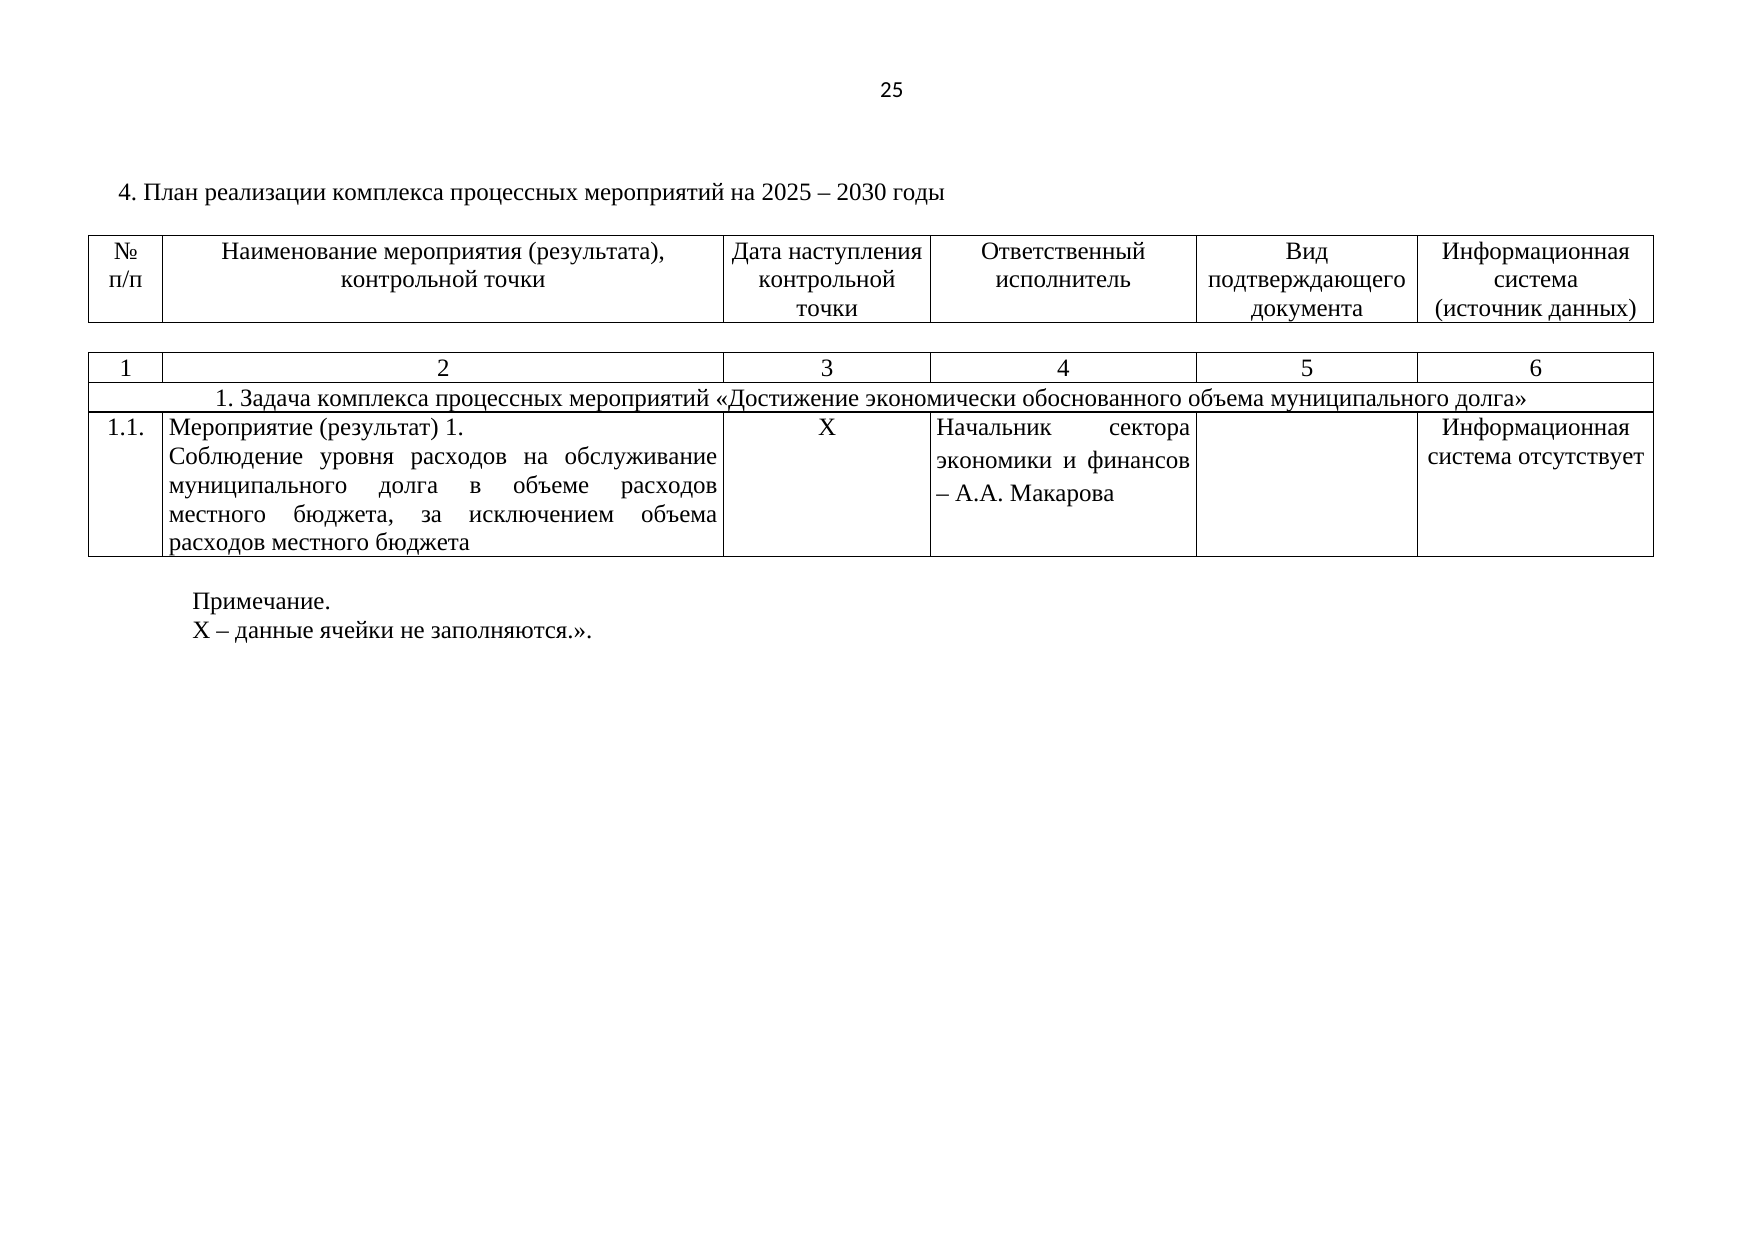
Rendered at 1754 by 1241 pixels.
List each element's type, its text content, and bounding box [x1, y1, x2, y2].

table_header Вид подтверждающего документа [1197, 236, 1417, 322]
table_cell Информационная система отсутствует [1418, 413, 1653, 556]
text Примечание. [118, 586, 1665, 615]
text 4. План реализации комплекса процессных мероприятий на 2025 – 2030 годы [118, 177, 1665, 206]
table_cell Начальник сектора экономики и финансов – А.А. Макарова [931, 413, 1196, 556]
table_header 5 [1197, 353, 1417, 382]
table_header Наименование мероприятия (результата), контрольной точки [163, 236, 723, 322]
table_header 6 [1418, 353, 1653, 382]
table_header 4 [931, 353, 1196, 382]
table_header Информационная система (источник данных) [1418, 236, 1653, 322]
table_header 2 [163, 353, 723, 382]
table_header № п/п [89, 236, 162, 322]
table_header Ответственный исполнитель [931, 236, 1196, 322]
table_header 1 [89, 353, 162, 382]
table_cell 1. Задача комплекса процессных мероприятий «Достижение экономически обоснованного объема муниципального долга» [89, 383, 1653, 411]
table_cell [1197, 413, 1417, 556]
table_header 3 [724, 353, 930, 382]
text Х – данные ячейки не заполняются.». [118, 615, 1665, 643]
table_cell 1.1. [89, 413, 162, 556]
table_cell Мероприятие (результат) 1. Соблюдение уровня расходов на обслуживание муниципального долга в объеме расходов местного бюджета, за исключением объема расходов местного бюджета [163, 413, 723, 556]
table_header Дата наступления контрольной точки [724, 236, 930, 322]
table_cell Х [724, 413, 930, 556]
